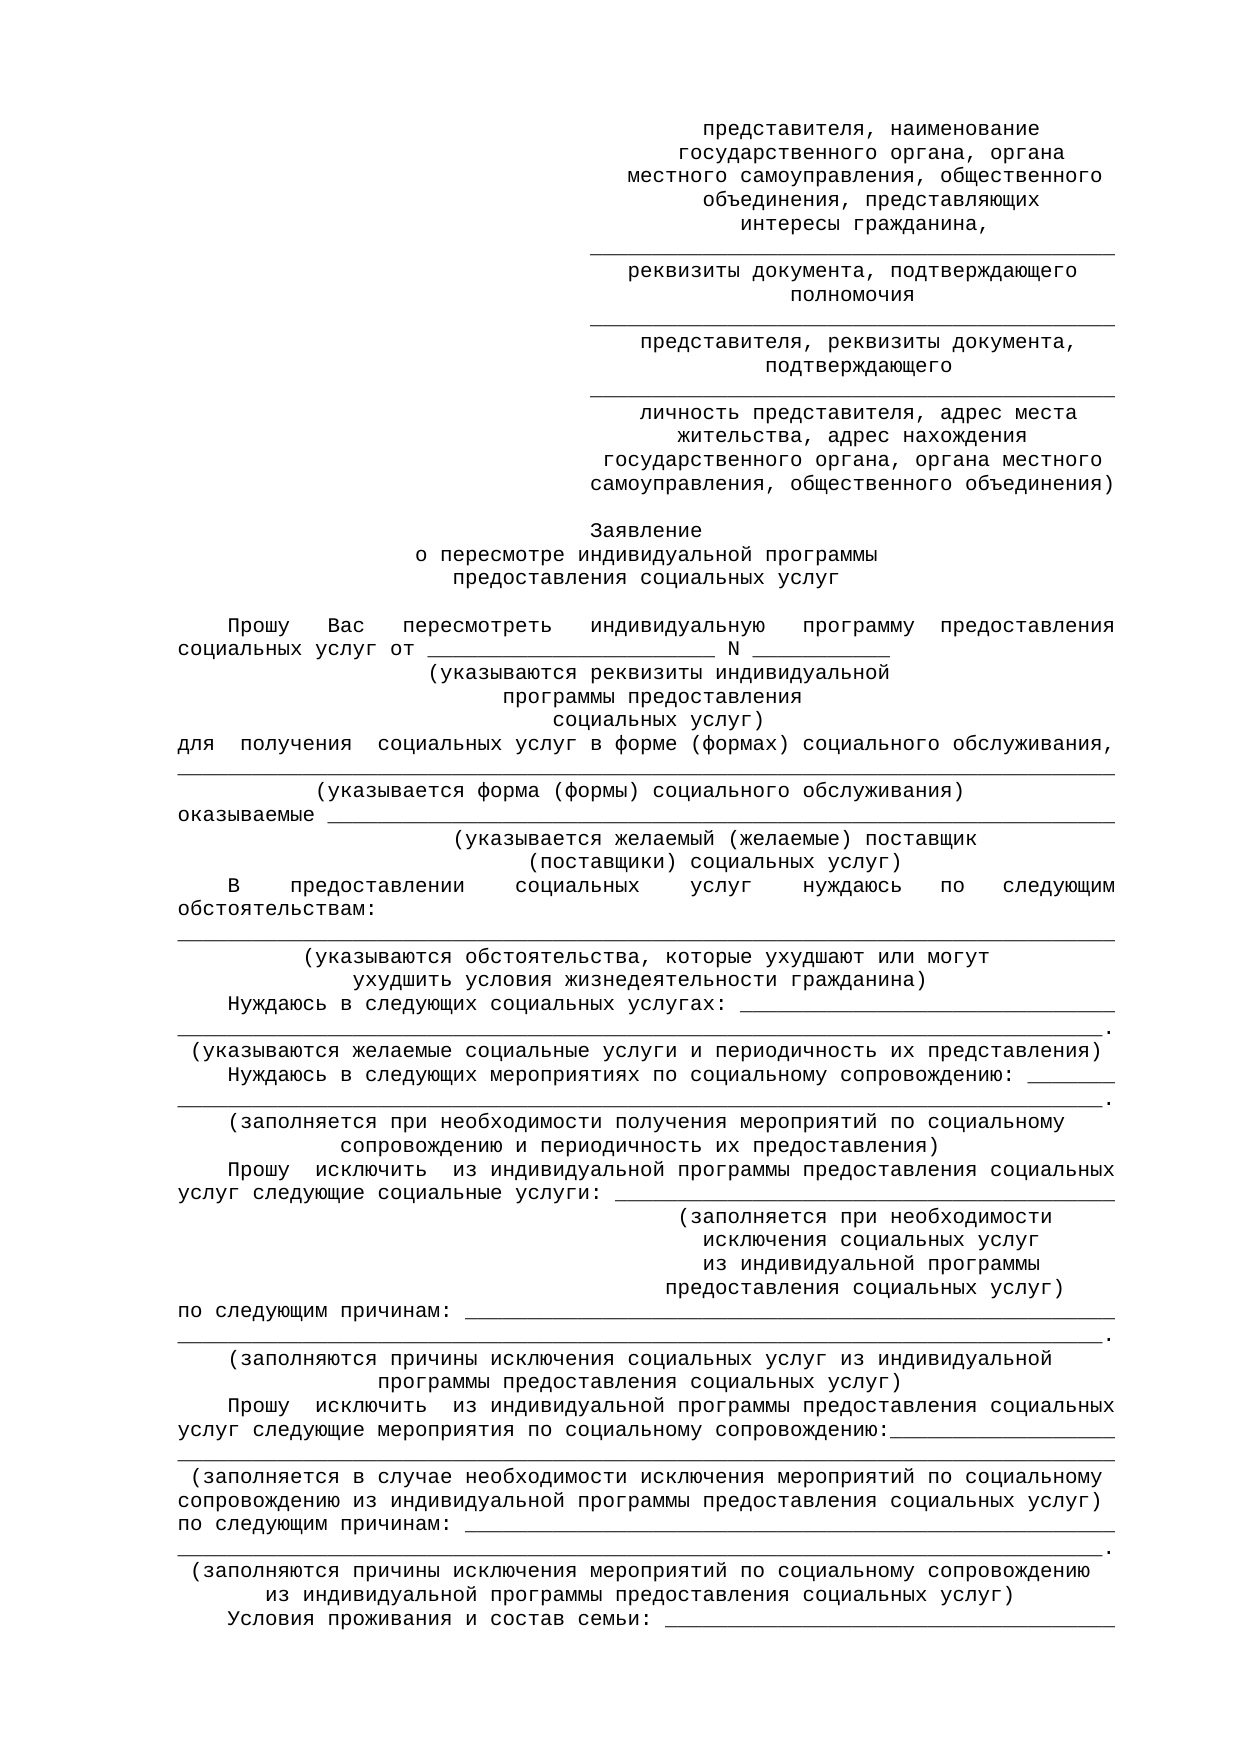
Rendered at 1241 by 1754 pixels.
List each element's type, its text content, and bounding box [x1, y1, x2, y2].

text объединения, представляющих [177, 189, 1152, 213]
text самоуправления, общественного объединения) [177, 473, 1152, 496]
text (заполняется при необходимости получения мероприятий по социальному [177, 1111, 1152, 1135]
text интересы гражданина, [177, 213, 1152, 236]
text социальных услуг от _______________________ N ___________ [177, 638, 1152, 662]
text государственного органа, органа [177, 142, 1152, 165]
text местного самоуправления, общественного [177, 165, 1152, 189]
text о пересмотре индивидуальной программы [177, 544, 1152, 567]
text жительства, адрес нахождения [177, 426, 1152, 449]
text (указываются желаемые социальные услуги и периодичность их представления) [177, 1040, 1152, 1064]
text из индивидуальной программы [177, 1253, 1152, 1277]
text сопровождению из индивидуальной программы предоставления социальных услуг) [177, 1489, 1152, 1513]
text для получения социальных услуг в форме (формах) социального обслуживания, [177, 733, 1152, 757]
text Прошу исключить из индивидуальной программы предоставления социальных [177, 1395, 1152, 1419]
text реквизиты документа, подтверждающего [177, 260, 1152, 284]
text обстоятельствам: [177, 898, 1152, 922]
text сопровождению и периодичность их предоставления) [177, 1135, 1152, 1158]
text Нуждаюсь в следующих мероприятиях по социальному сопровождению: _______ [177, 1064, 1152, 1088]
text (заполняется в случае необходимости исключения мероприятий по социальному [177, 1466, 1152, 1489]
text услуг следующие мероприятия по социальному сопровождению:__________________ [177, 1419, 1152, 1442]
text подтверждающего [177, 354, 1152, 378]
text __________________________________________________________________________. [177, 1324, 1152, 1348]
text __________________________________________ [177, 378, 1152, 402]
text __________________________________________________________________________. [177, 1088, 1152, 1111]
text предоставления социальных услуг [177, 567, 1152, 591]
text (заполняется при необходимости [177, 1206, 1152, 1229]
text полномочия [177, 284, 1152, 307]
text Нуждаюсь в следующих социальных услугах: ______________________________ [177, 993, 1152, 1017]
text (указывается желаемый (желаемые) поставщик [177, 827, 1152, 851]
text программы предоставления [177, 686, 1152, 709]
text Заявление [177, 520, 1152, 544]
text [177, 236, 1152, 260]
text (поставщики) социальных услуг) [177, 851, 1152, 875]
text __________________________________________________________________________. [177, 1017, 1152, 1040]
text услуг следующие социальные услуги: ________________________________________ [177, 1182, 1152, 1206]
text __________________________________________ [177, 307, 1152, 331]
text В предоставлении социальных услуг нуждаюсь по следующим [177, 875, 1152, 898]
text Прошу Вас пересмотреть индивидуальную программу предоставления [177, 615, 1152, 638]
text по следующим причинам: ____________________________________________________ [177, 1513, 1152, 1537]
text ___________________________________________________________________________ [177, 1442, 1152, 1466]
text (заполняются причины исключения социальных услуг из индивидуальной [177, 1348, 1152, 1371]
text (указываются обстоятельства, которые ухудшают или могут [177, 946, 1152, 969]
text представителя, реквизиты документа, [177, 331, 1152, 354]
text исключения социальных услуг [177, 1229, 1152, 1253]
text Условия проживания и состав семьи: ____________________________________ [177, 1608, 1152, 1631]
text ухудшить условия жизнедеятельности гражданина) [177, 969, 1152, 993]
text по следующим причинам: ____________________________________________________ [177, 1300, 1152, 1324]
text (указываются реквизиты индивидуальной [177, 662, 1152, 686]
text предоставления социальных услуг) [177, 1277, 1152, 1300]
text (указывается форма (формы) социального обслуживания) [177, 780, 1152, 804]
text представителя, наименование [177, 118, 1152, 142]
text из индивидуальной программы предоставления социальных услуг) [177, 1584, 1152, 1608]
text Прошу исключить из индивидуальной программы предоставления социальных [177, 1158, 1152, 1182]
text оказываемые _______________________________________________________________ [177, 804, 1152, 827]
text __________________________________________________________________________. [177, 1537, 1152, 1561]
text социальных услуг) [177, 709, 1152, 733]
text государственного органа, органа местного [177, 449, 1152, 473]
text (заполняются причины исключения мероприятий по социальному сопровождению [177, 1561, 1152, 1584]
text личность представителя, адрес места [177, 402, 1152, 426]
text программы предоставления социальных услуг) [177, 1371, 1152, 1395]
text ___________________________________________________________________________ [177, 757, 1152, 780]
text ___________________________________________________________________________ [177, 922, 1152, 946]
